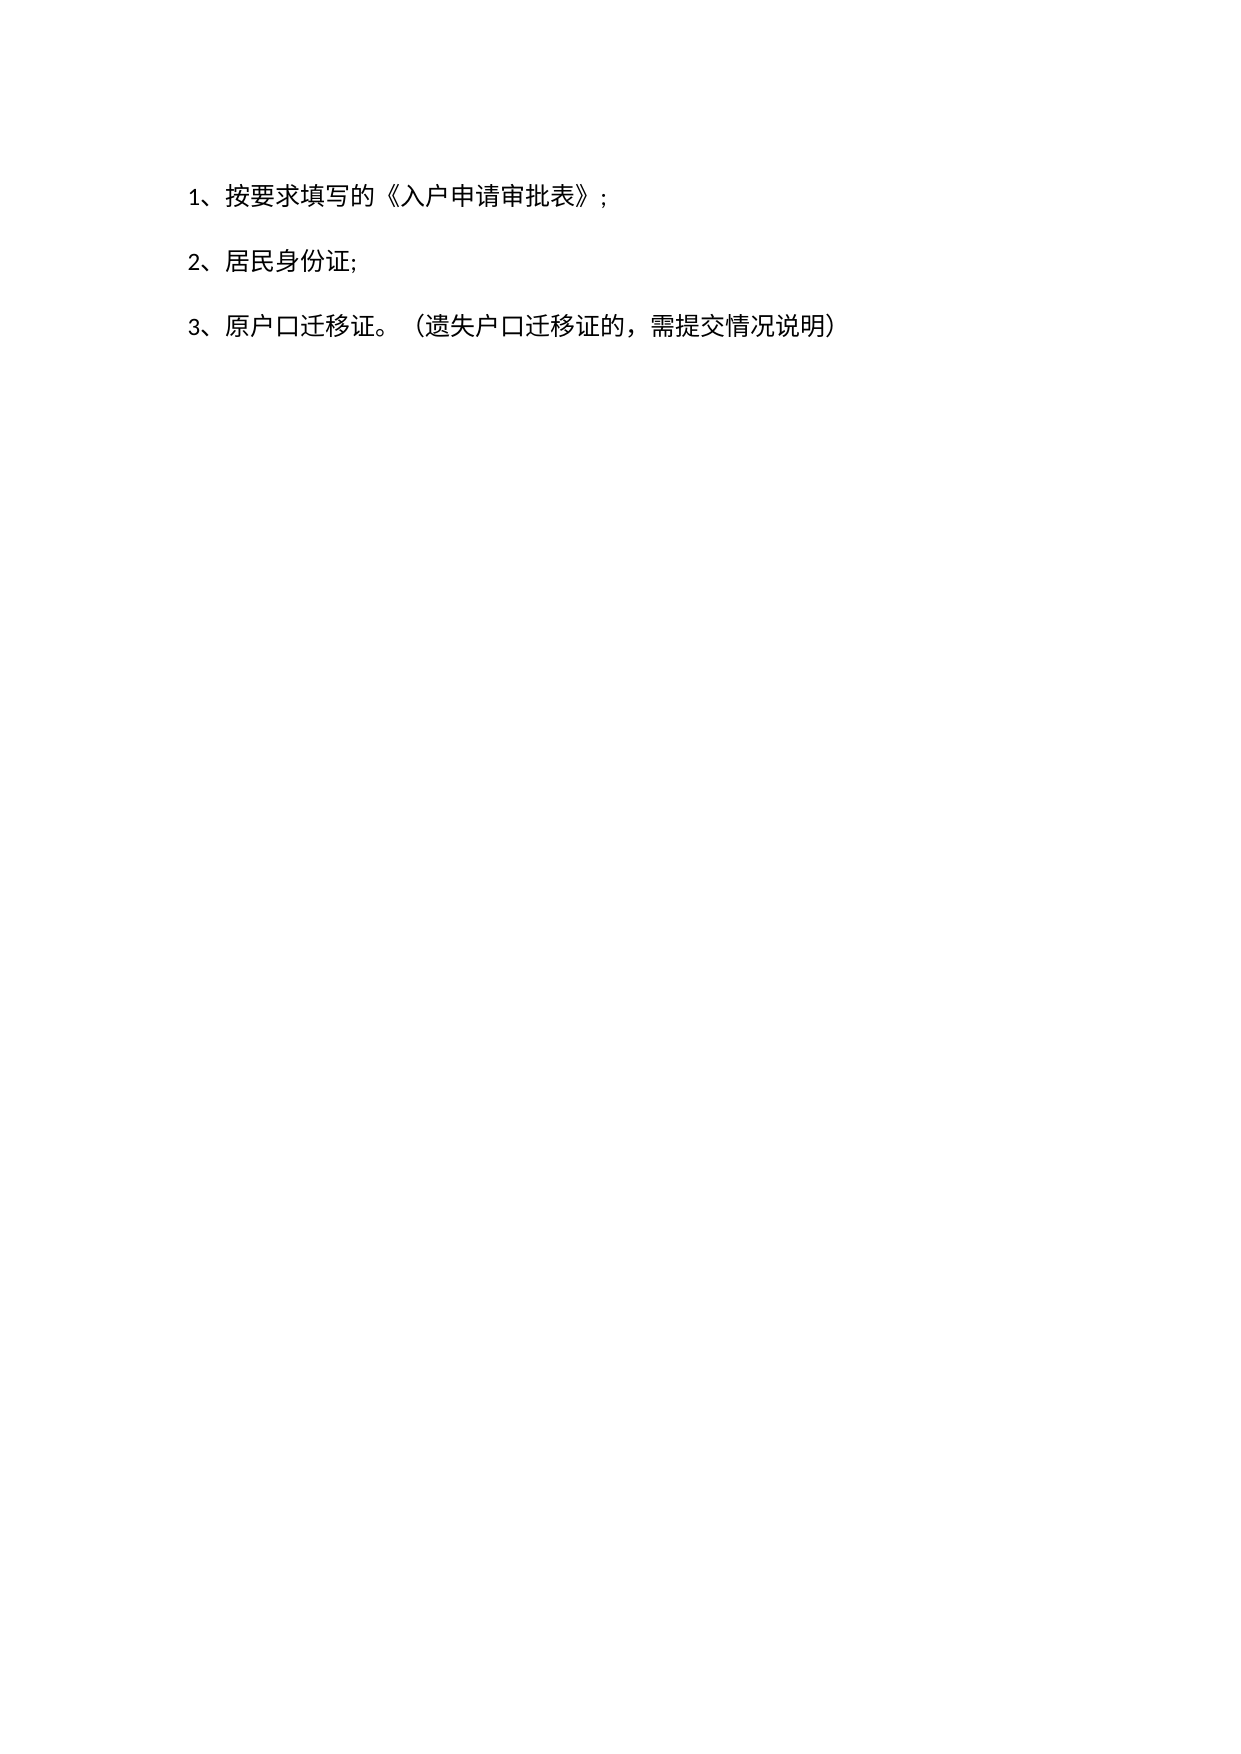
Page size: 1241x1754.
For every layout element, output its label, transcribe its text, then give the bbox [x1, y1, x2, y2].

text 1、按要求填写的《入户申请审批表》; 2、居民身份证; 3、原户口迁移证。（遗失户口迁移证的，需提交情况说明） [187, 162, 1053, 357]
